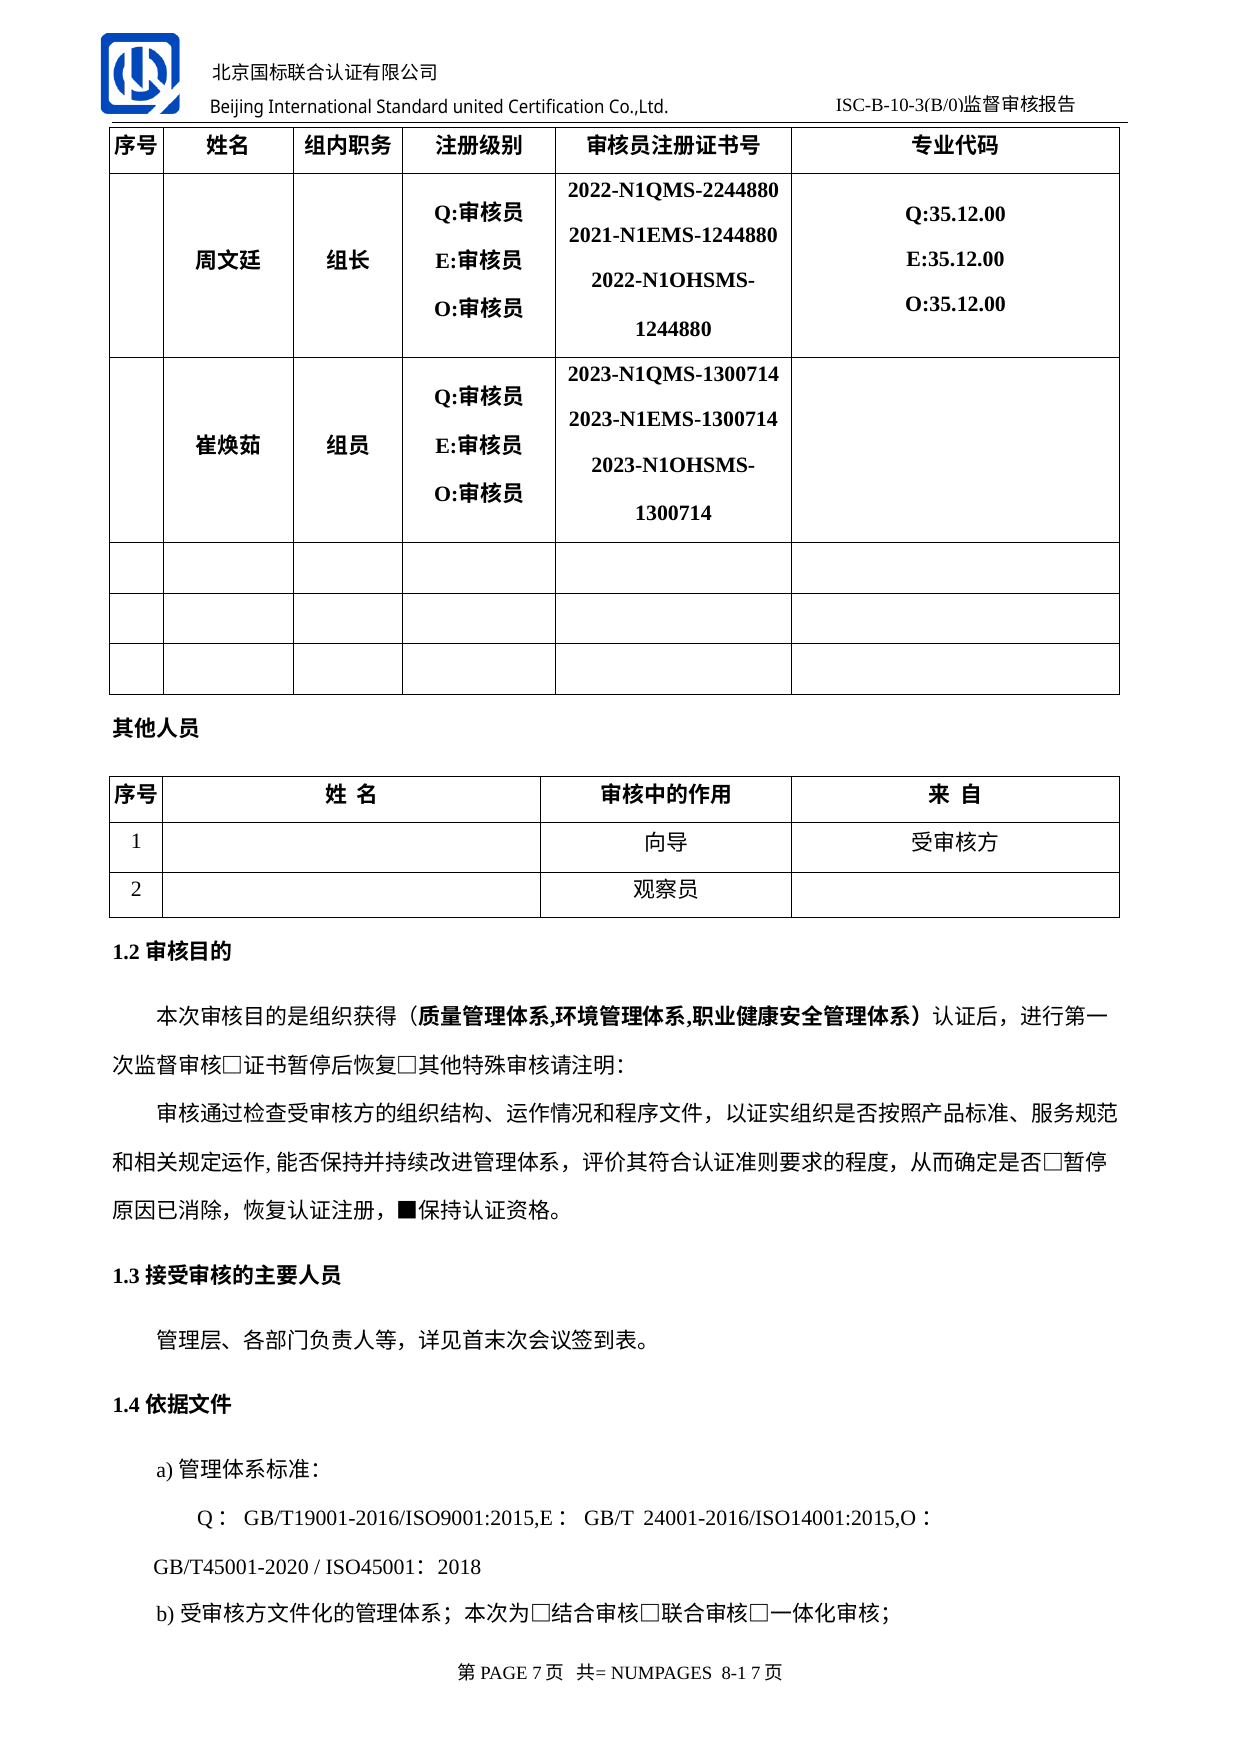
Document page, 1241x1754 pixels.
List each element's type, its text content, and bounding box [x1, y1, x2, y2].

table_cell 周文廷 [164, 174, 293, 357]
table_header 来 自 [792, 777, 1119, 822]
table_cell [164, 594, 293, 643]
table_cell [556, 594, 791, 643]
table_header 序号 [110, 128, 163, 173]
table_cell 2 [110, 873, 162, 917]
table_cell [792, 873, 1119, 917]
text 1.3 接受审核的主要人员 [112, 1258, 1128, 1290]
table_cell 观察员 [541, 873, 791, 917]
table_cell 组长 [294, 174, 402, 357]
table_cell 2022-N1QMS-2244880 2021-N1EMS-1244880 2022-N1OHSMS-1244880 [556, 174, 791, 357]
table_cell [110, 543, 163, 592]
text b) 受审核方文件化的管理体系；本次为□结合审核□联合审核□一体化审核； [112, 1595, 1128, 1628]
table_cell [556, 644, 791, 694]
table_cell [403, 594, 555, 643]
text 本次审核目的是组织获得（质量管理体系,环境管理体系,职业健康安全管理体系）认证后，进行第一次监督审核□证书暂停后恢复□其他特殊审核请注明： [112, 998, 1128, 1080]
table_cell [294, 644, 402, 694]
text 其他人员 [112, 711, 1128, 743]
text 审核通过检查受审核方的组织结构、运作情况和程序文件，以证实组织是否按照产品标准、服务规范和相关规定运作, 能否保持并持续改进管理体系，评价其符合认证准则要求的程度，从而确定是否□暂停原因已消除，恢复认证注册，■保持认证资格。 [112, 1096, 1128, 1226]
table_cell [403, 644, 555, 694]
table_cell [792, 358, 1119, 542]
table_cell [163, 823, 540, 872]
table_cell [163, 873, 540, 917]
table_cell [164, 644, 293, 694]
table_cell [110, 358, 163, 542]
table_cell [792, 594, 1119, 643]
table_header 审核员注册证书号 [556, 128, 791, 173]
table_cell 组员 [294, 358, 402, 542]
table_header Q：GB/T19001-2016/ISO9001:2015,E：GB/T 24001-2016/ISO14001:2015,O：GB/T45001-2020 / ISO45001：2018 [142, 1500, 954, 1595]
table_header 序号 [110, 777, 162, 822]
table_cell [110, 594, 163, 643]
table_cell [294, 594, 402, 643]
table_cell 受审核方 [792, 823, 1119, 872]
table_cell [110, 644, 163, 694]
table_cell Q:35.12.00 E:35.12.00 O:35.12.00 [792, 174, 1119, 357]
table_header 注册级别 [403, 128, 555, 173]
table_cell 1 [110, 823, 162, 872]
text 1.2 审核目的 [112, 934, 1128, 966]
picture [100, 33, 180, 114]
table_cell Q:审核员 E:审核员 O:审核员 [403, 358, 555, 542]
table_header 组内职务 [294, 128, 402, 173]
table_cell [556, 543, 791, 592]
text 管理层、各部门负责人等，详见首末次会议签到表。 [112, 1322, 1128, 1355]
table_cell [164, 543, 293, 592]
table_header 姓名 [164, 128, 293, 173]
table_cell [792, 644, 1119, 694]
table_cell [403, 543, 555, 592]
table_cell 向导 [541, 823, 791, 872]
table_cell 2023-N1QMS-1300714 2023-N1EMS-1300714 2023-N1OHSMS-1300714 [556, 358, 791, 542]
table_cell [792, 543, 1119, 592]
table_cell Q:审核员 E:审核员 O:审核员 [403, 174, 555, 357]
table_header 姓 名 [163, 777, 540, 822]
table_header 审核中的作用 [541, 777, 791, 822]
table_cell [294, 543, 402, 592]
table_cell [110, 174, 163, 357]
text 1.4 依据文件 [112, 1387, 1128, 1419]
table_cell 崔焕茹 [164, 358, 293, 542]
table_header 专业代码 [792, 128, 1119, 173]
text a) 管理体系标准： [112, 1451, 1128, 1484]
